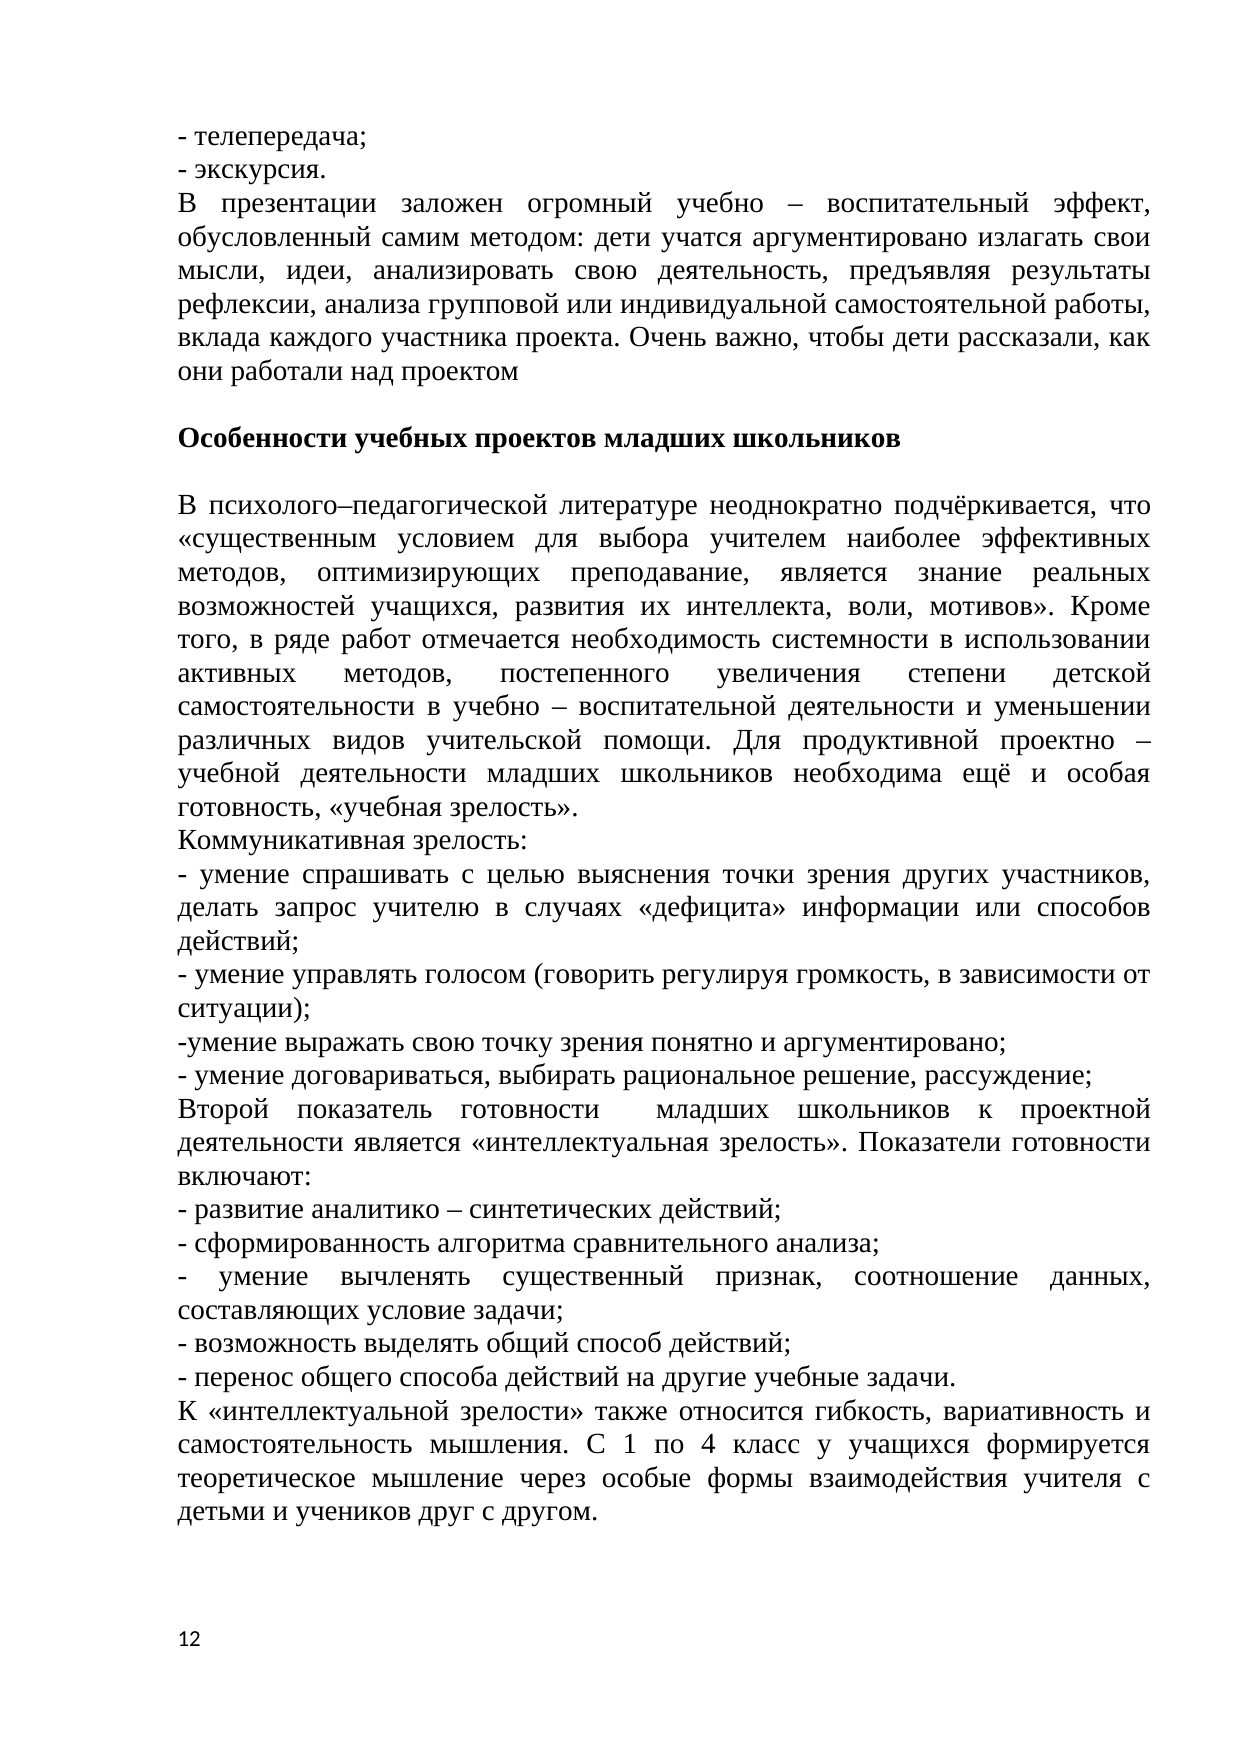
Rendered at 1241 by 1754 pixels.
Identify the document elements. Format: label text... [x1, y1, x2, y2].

text В психолого–педагогической литературе неоднократно подчёркивается, что «существенным условием для выбора учителем наиболее эффективных методов, оптимизирующих преподавание, является знание реальных возможностей учащихся, развития их интеллекта, воли, мотивов». Кроме того, в ряде работ отмечается необходимость системности в использовании активных методов, постепенного увеличения степени детской самостоятельности в учебно – воспитательной деятельности и уменьшении различных видов учительской помощи. Для продуктивной проектно – учебной деятельности младших школьников необходима ещё и особая готовность, «учебная зрелость». [177, 487, 1152, 822]
text Особенности учебных проектов младших школьников [177, 420, 1152, 453]
text К «интеллектуальной зрелости» также относится гибкость, вариативность и самостоятельность мышления. С 1 по 4 класс у учащихся формируется теоретическое мышление через особые формы взаимодействия учителя с детьми и учеников друг с другом. [177, 1393, 1152, 1527]
text - сформированность алгоритма сравнительного анализа; [177, 1225, 1152, 1258]
text -умение выражать свою точку зрения понятно и аргументировано; [177, 1024, 1152, 1057]
text - умение спрашивать с целью выяснения точки зрения других участников, делать запрос учителю в случаях «дефицита» информации или способов действий; [177, 856, 1152, 957]
text - экскурсия. [177, 152, 1152, 185]
text - умение вычленять существенный признак, соотношение данных, составляющих условие задачи; [177, 1258, 1152, 1326]
text - перенос общего способа действий на другие учебные задачи. [177, 1359, 1152, 1393]
text Второй показатель готовности младших школьников к проектной деятельности является «интеллектуальная зрелость». Показатели готовности включают: [177, 1091, 1152, 1191]
text - умение договариваться, выбирать рациональное решение, рассуждение; [177, 1057, 1152, 1091]
text В презентации заложен огромный учебно – воспитательный эффект, обусловленный самим методом: дети учатся аргументировано излагать свои мысли, идеи, анализировать свою деятельность, предъявляя результаты рефлексии, анализа групповой или индивидуальной самостоятельной работы, вклада каждого участника проекта. Очень важно, чтобы дети рассказали, как они работали над проектом [177, 185, 1152, 386]
text - умение управлять голосом (говорить регулируя громкость, в зависимости от ситуации); [177, 957, 1152, 1024]
text - возможность выделять общий способ действий; [177, 1326, 1152, 1359]
text - телепередача; [177, 118, 1152, 152]
text - развитие аналитико – синтетических действий; [177, 1191, 1152, 1225]
text Коммуникативная зрелость: [177, 822, 1152, 856]
